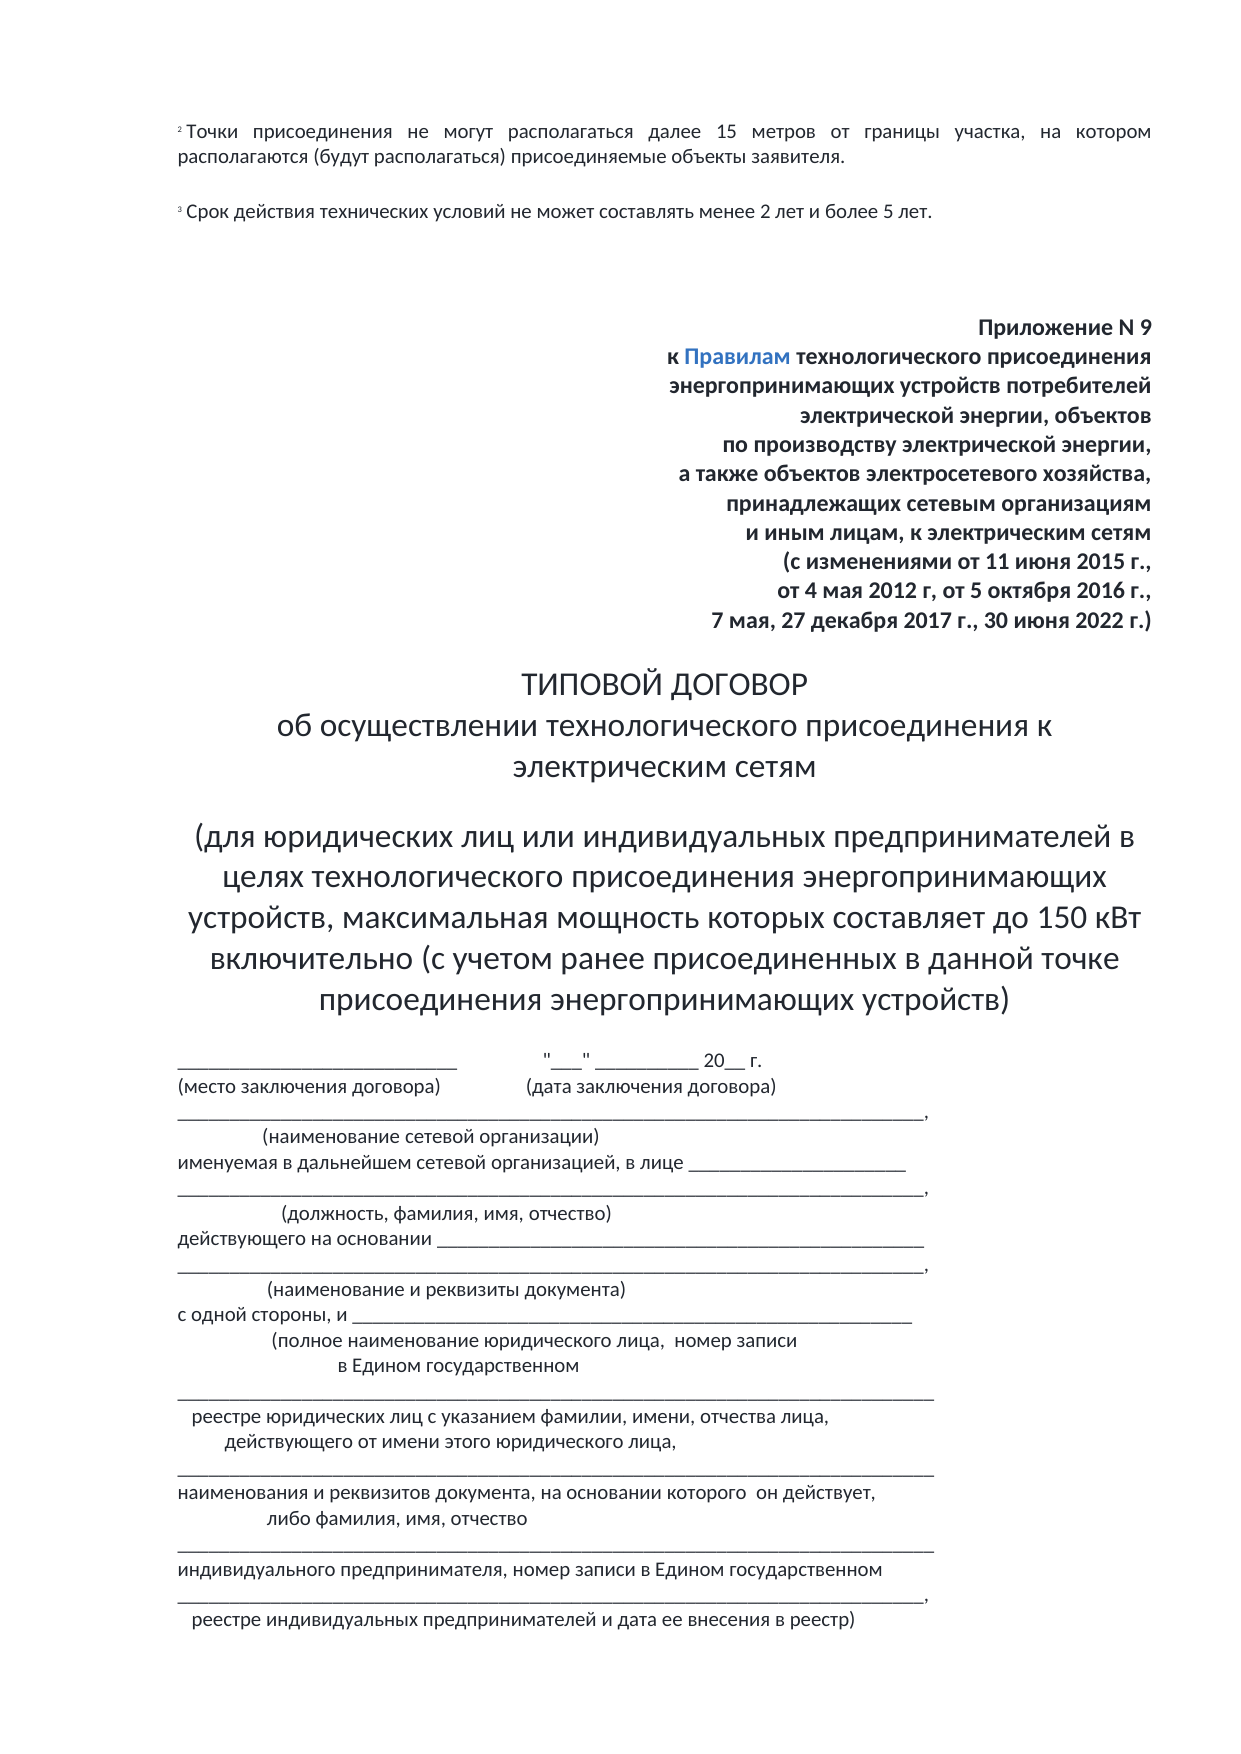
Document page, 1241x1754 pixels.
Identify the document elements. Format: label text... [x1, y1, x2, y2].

text ___________________________ "___" __________ 20__ г. [177, 1047, 1152, 1073]
text ________________________________________________________________________, [177, 1251, 1152, 1276]
text либо фамилия, имя, отчество [177, 1505, 1152, 1530]
text ТИПОВОЙ ДОГОВОР об осуществлении технологического присоединения к электрическим сетям [177, 663, 1152, 785]
text действующего от имени этого юридического лица, [177, 1429, 1152, 1454]
text (место заключения договора) (дата заключения договора) [177, 1073, 1152, 1098]
text реестре индивидуальных предпринимателей и дата ее внесения в реестр) [177, 1607, 1152, 1632]
text Приложение N 9 к Правилам технологического присоединения энергопринимающих устройств потребителей электрической энергии, объектов по производству электрической энергии, а также объектов электросетевого хозяйства, принадлежащих сетевым организациям и иным лицам, к электрическим сетям (с изменениями от 11 июня 2015 г., от 4 мая 2012 г, от 5 октября 2016 г., 7 мая, 27 декабря 2017 г., 30 июня 2022 г.) [177, 312, 1152, 634]
text (наименование и реквизиты документа) [177, 1276, 1152, 1302]
text (полное наименование юридического лица, номер записи [177, 1327, 1152, 1352]
text индивидуального предпринимателя, номер записи в Едином государственном [177, 1556, 1152, 1581]
text 2 Точки присоединения не могут располагаться далее 15 метров от границы участка, на котором располагаются (будут располагаться) присоединяемые объекты заявителя. [177, 118, 1152, 169]
text в Едином государственном [177, 1352, 1152, 1378]
text наименования и реквизитов документа, на основании которого он действует, [177, 1479, 1152, 1505]
text (должность, фамилия, имя, отчество) [177, 1200, 1152, 1225]
text именуемая в дальнейшем сетевой организацией, в лице _____________________ [177, 1149, 1152, 1174]
text действующего на основании _______________________________________________ [177, 1225, 1152, 1251]
text _________________________________________________________________________ [177, 1530, 1152, 1556]
text ________________________________________________________________________, [177, 1098, 1152, 1124]
text 3 Срок действия технических условий не может составлять менее 2 лет и более 5 лет. [177, 198, 1152, 223]
text _________________________________________________________________________ [177, 1454, 1152, 1479]
text (для юридических лиц или индивидуальных предпринимателей в целях технологического присоединения энергопринимающих устройств, максимальная мощность которых составляет до 150 кВт включительно (с учетом ранее присоединенных в данной точке присоединения энергопринимающих устройств) [177, 814, 1152, 1018]
text реестре юридических лиц с указанием фамилии, имени, отчества лица, [177, 1403, 1152, 1429]
text ________________________________________________________________________, [177, 1174, 1152, 1200]
text ________________________________________________________________________, [177, 1581, 1152, 1607]
text _________________________________________________________________________ [177, 1378, 1152, 1403]
text (наименование сетевой организации) [177, 1124, 1152, 1149]
text с одной стороны, и ______________________________________________________ [177, 1302, 1152, 1327]
